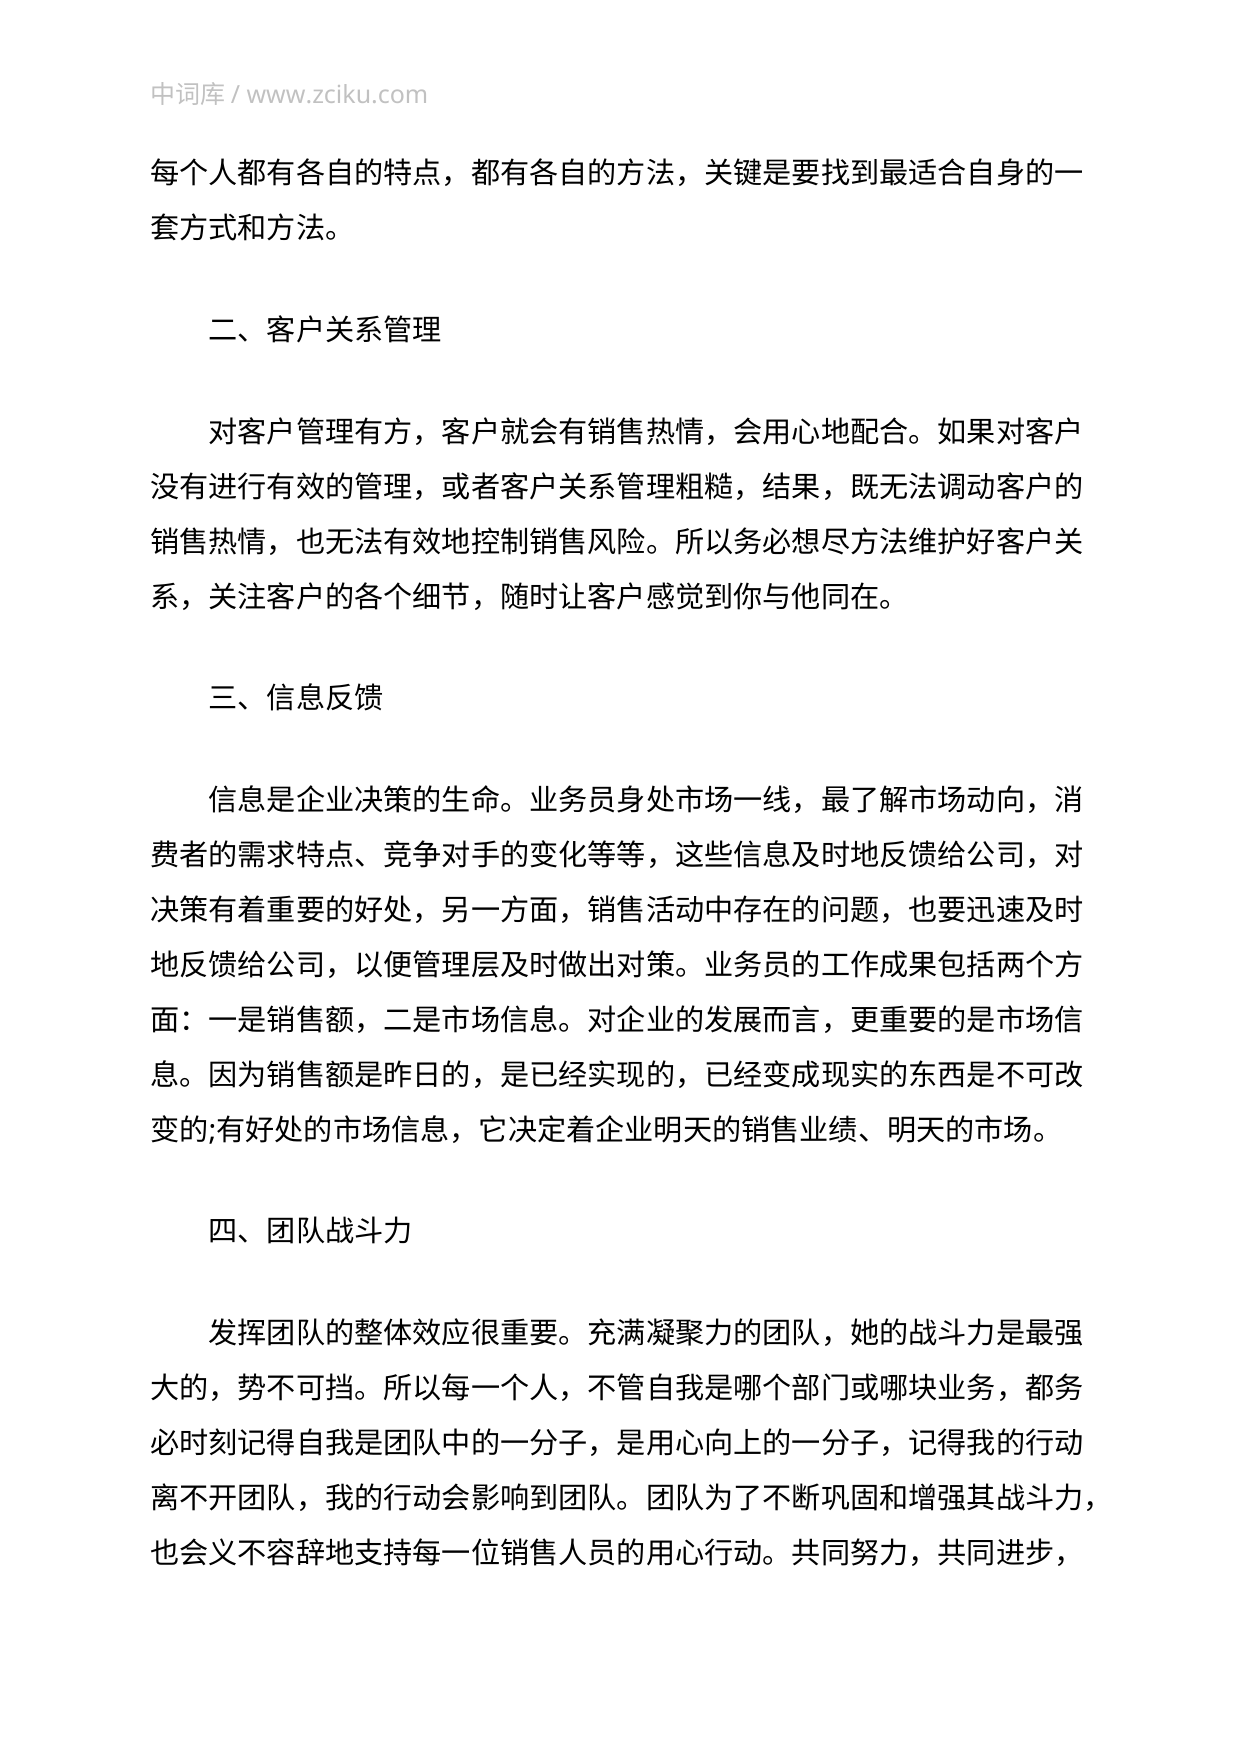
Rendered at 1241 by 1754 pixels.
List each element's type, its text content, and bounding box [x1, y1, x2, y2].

text 信息是企业决策的生命。业务员身处市场一线，最了解市场动向，消费者的需求特点、竞争对手的变化等等，这些信息及时地反馈给公司，对决策有着重要的好处，另一方面，销售活动中存在的问题，也要迅速及时地反馈给公司，以便管理层及时做出对策。业务员的工作成果包括两个方面：一是销售额，二是市场信息。对企业的发展而言，更重要的是市场信息。因为销售额是昨日的，是已经实现的，已经变成现实的东西是不可改变的;有好处的市场信息，它决定着企业明天的销售业绩、明天的市场。 [150, 777, 1090, 1148]
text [150, 150, 1090, 247]
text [150, 1310, 1090, 1572]
text 对客户管理有方，客户就会有销售热情，会用心地配合。如果对客户没有进行有效的管理，或者客户关系管理粗糙，结果，既无法调动客户的销售热情，也无法有效地控制销售风险。所以务必想尽方法维护好客户关系，关注客户的各个细节，随时让客户感觉到你与他同在。 [150, 408, 1090, 615]
text 四、团队战斗力 [150, 1208, 1090, 1250]
text 三、信息反馈 [150, 675, 1090, 717]
text 二、客户关系管理 [150, 307, 1090, 349]
